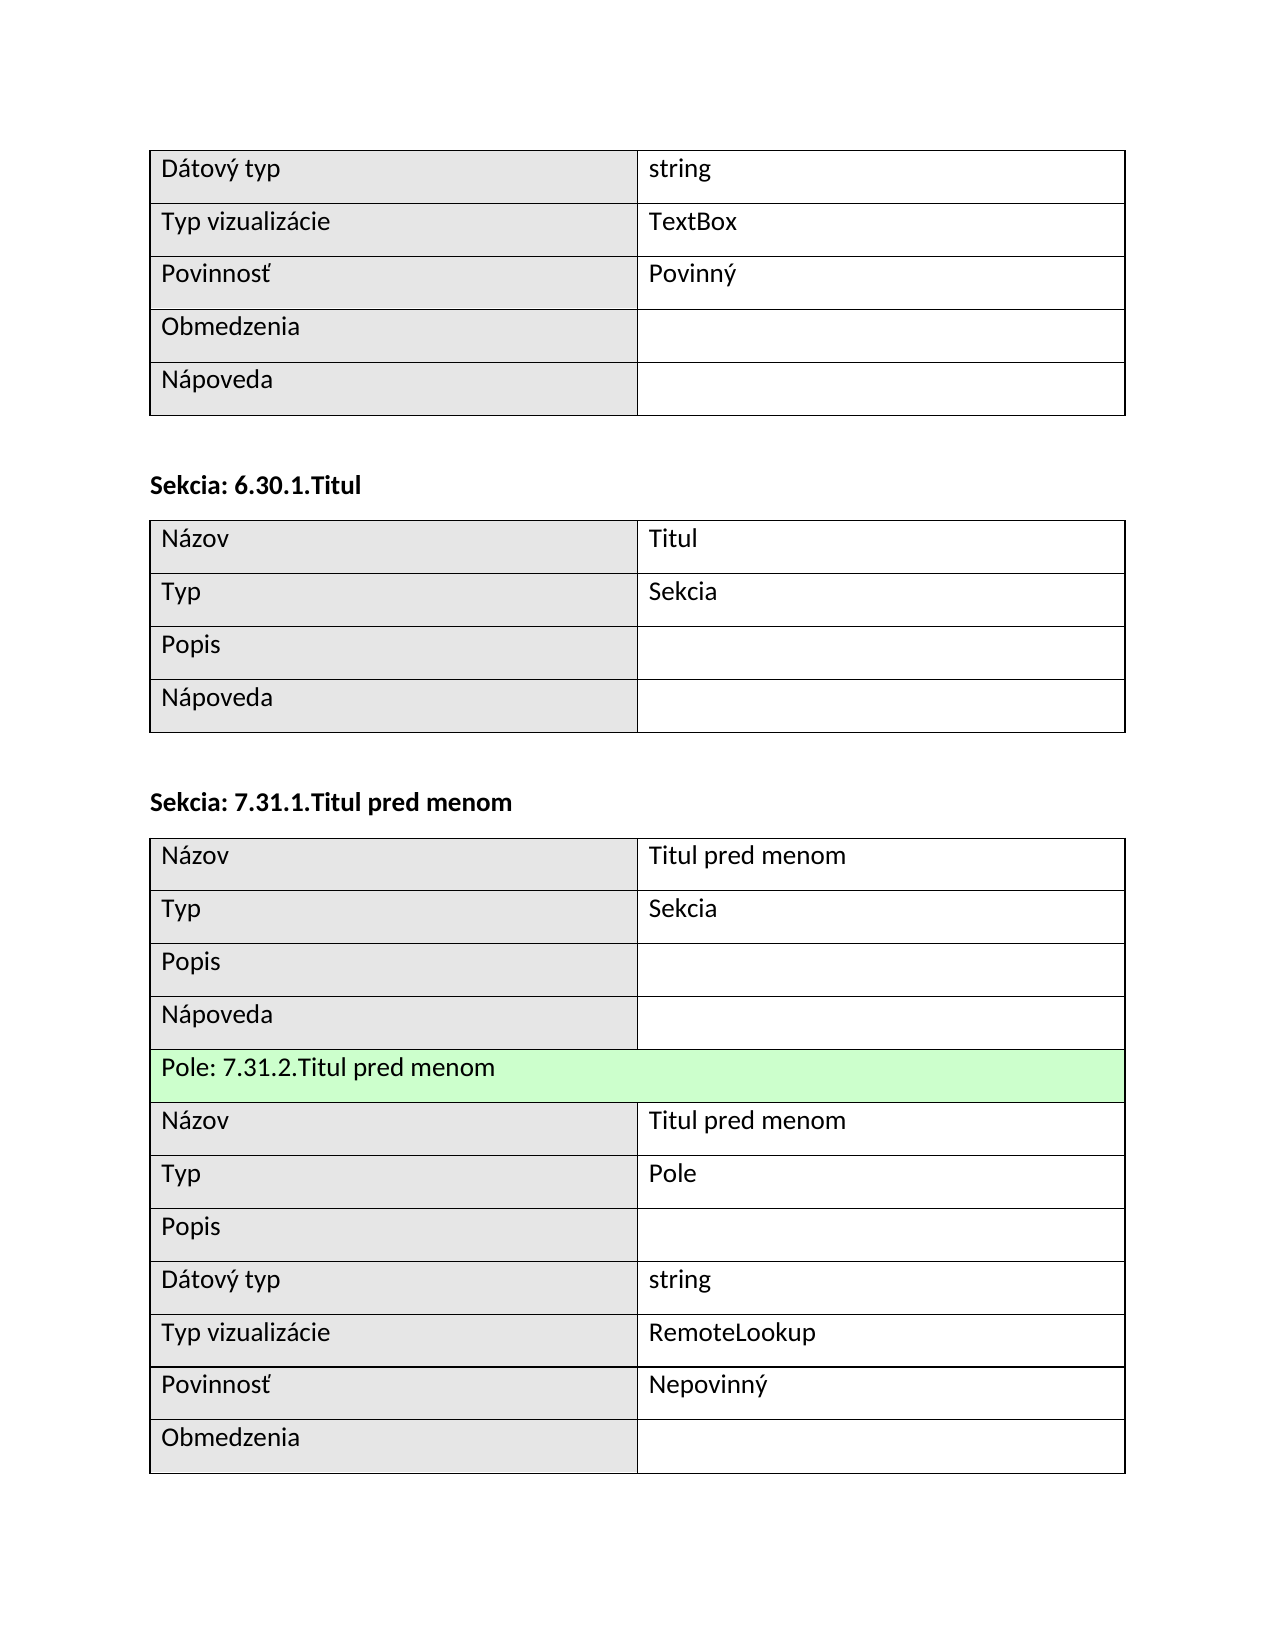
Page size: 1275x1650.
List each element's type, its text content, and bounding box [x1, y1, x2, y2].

text Sekcia: 6.30.1.Titul [150, 468, 1125, 501]
table_cell Pole: 7.31.2.Titul pred menom [151, 1050, 1124, 1102]
table_cell Typ [151, 574, 637, 626]
table_cell Povinnosť [151, 257, 637, 308]
table_cell string [638, 1262, 1124, 1314]
table_cell RemoteLookup [638, 1315, 1124, 1366]
table_cell Sekcia [638, 574, 1124, 626]
table_cell Typ vizualizácie [151, 1315, 637, 1366]
table_cell Dátový typ [151, 151, 637, 203]
table_cell [638, 944, 1124, 996]
table_cell Nápoveda [151, 680, 637, 732]
table_cell Dátový typ [151, 1262, 637, 1314]
table_cell Nápoveda [151, 997, 637, 1049]
table_header Názov [151, 521, 637, 573]
table_header Titul pred menom [638, 839, 1124, 890]
table_header Názov [151, 839, 637, 890]
table_cell Popis [151, 627, 637, 679]
table_cell Popis [151, 1209, 637, 1261]
table_cell string [638, 151, 1124, 203]
table_cell Obmedzenia [151, 1420, 637, 1472]
table_cell [638, 627, 1124, 679]
table_cell [638, 310, 1124, 362]
table_cell Sekcia [638, 891, 1124, 943]
table_cell Povinnosť [151, 1368, 637, 1419]
table_cell Popis [151, 944, 637, 996]
table_cell [638, 1209, 1124, 1261]
table_cell [638, 363, 1124, 415]
table_cell Typ [151, 891, 637, 943]
table_cell Obmedzenia [151, 310, 637, 362]
text Sekcia: 7.31.1.Titul pred menom [150, 785, 1125, 818]
table_cell [638, 680, 1124, 732]
table_cell Titul pred menom [638, 1103, 1124, 1155]
table_header Titul [638, 521, 1124, 573]
table_cell Typ [151, 1156, 637, 1208]
table_cell [638, 1420, 1124, 1472]
table_cell Povinný [638, 257, 1124, 308]
table_cell Nepovinný [638, 1368, 1124, 1419]
table_cell [638, 997, 1124, 1049]
table_cell Pole [638, 1156, 1124, 1208]
table_cell Nápoveda [151, 363, 637, 415]
table_cell Typ vizualizácie [151, 204, 637, 256]
table_cell Názov [151, 1103, 637, 1155]
table_cell TextBox [638, 204, 1124, 256]
